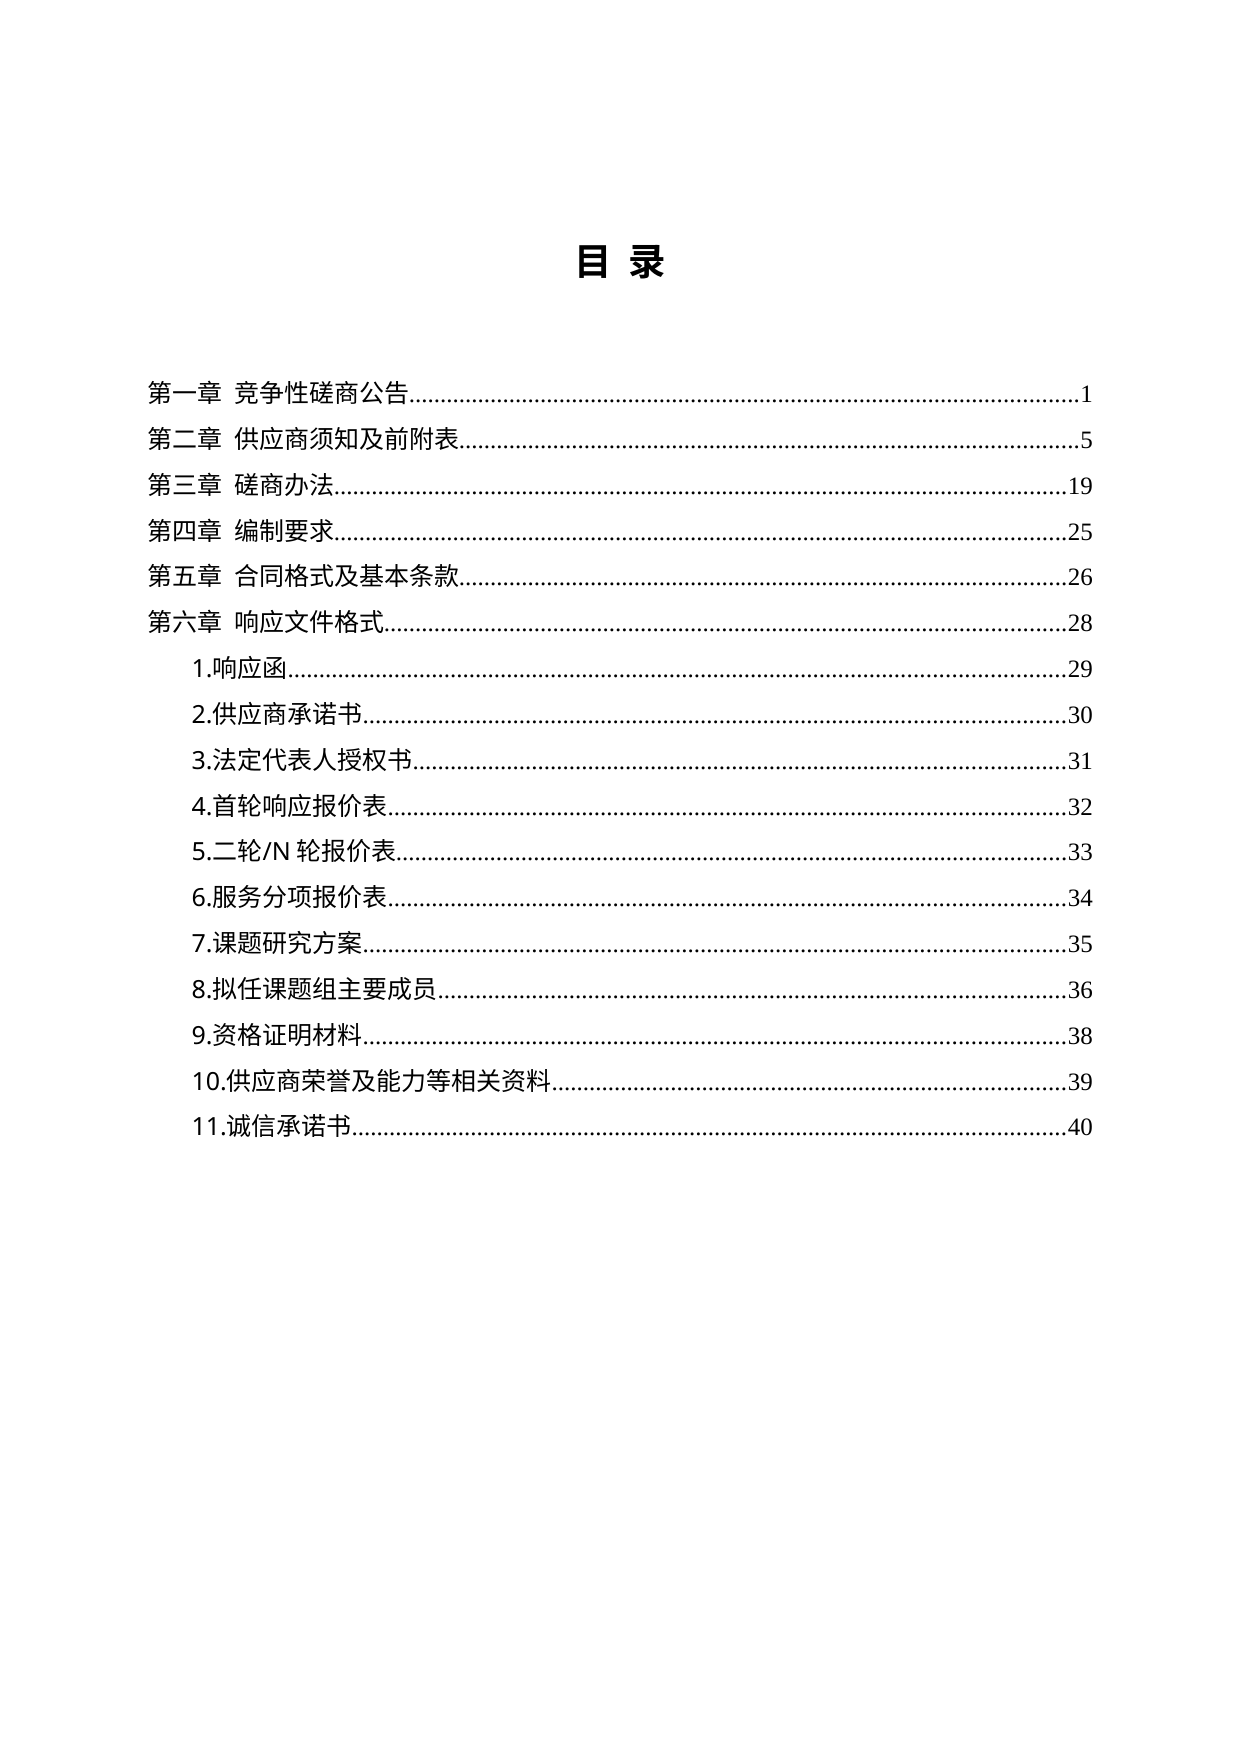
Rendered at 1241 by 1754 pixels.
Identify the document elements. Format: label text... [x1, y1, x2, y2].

text 目 录 [148, 232, 1093, 286]
